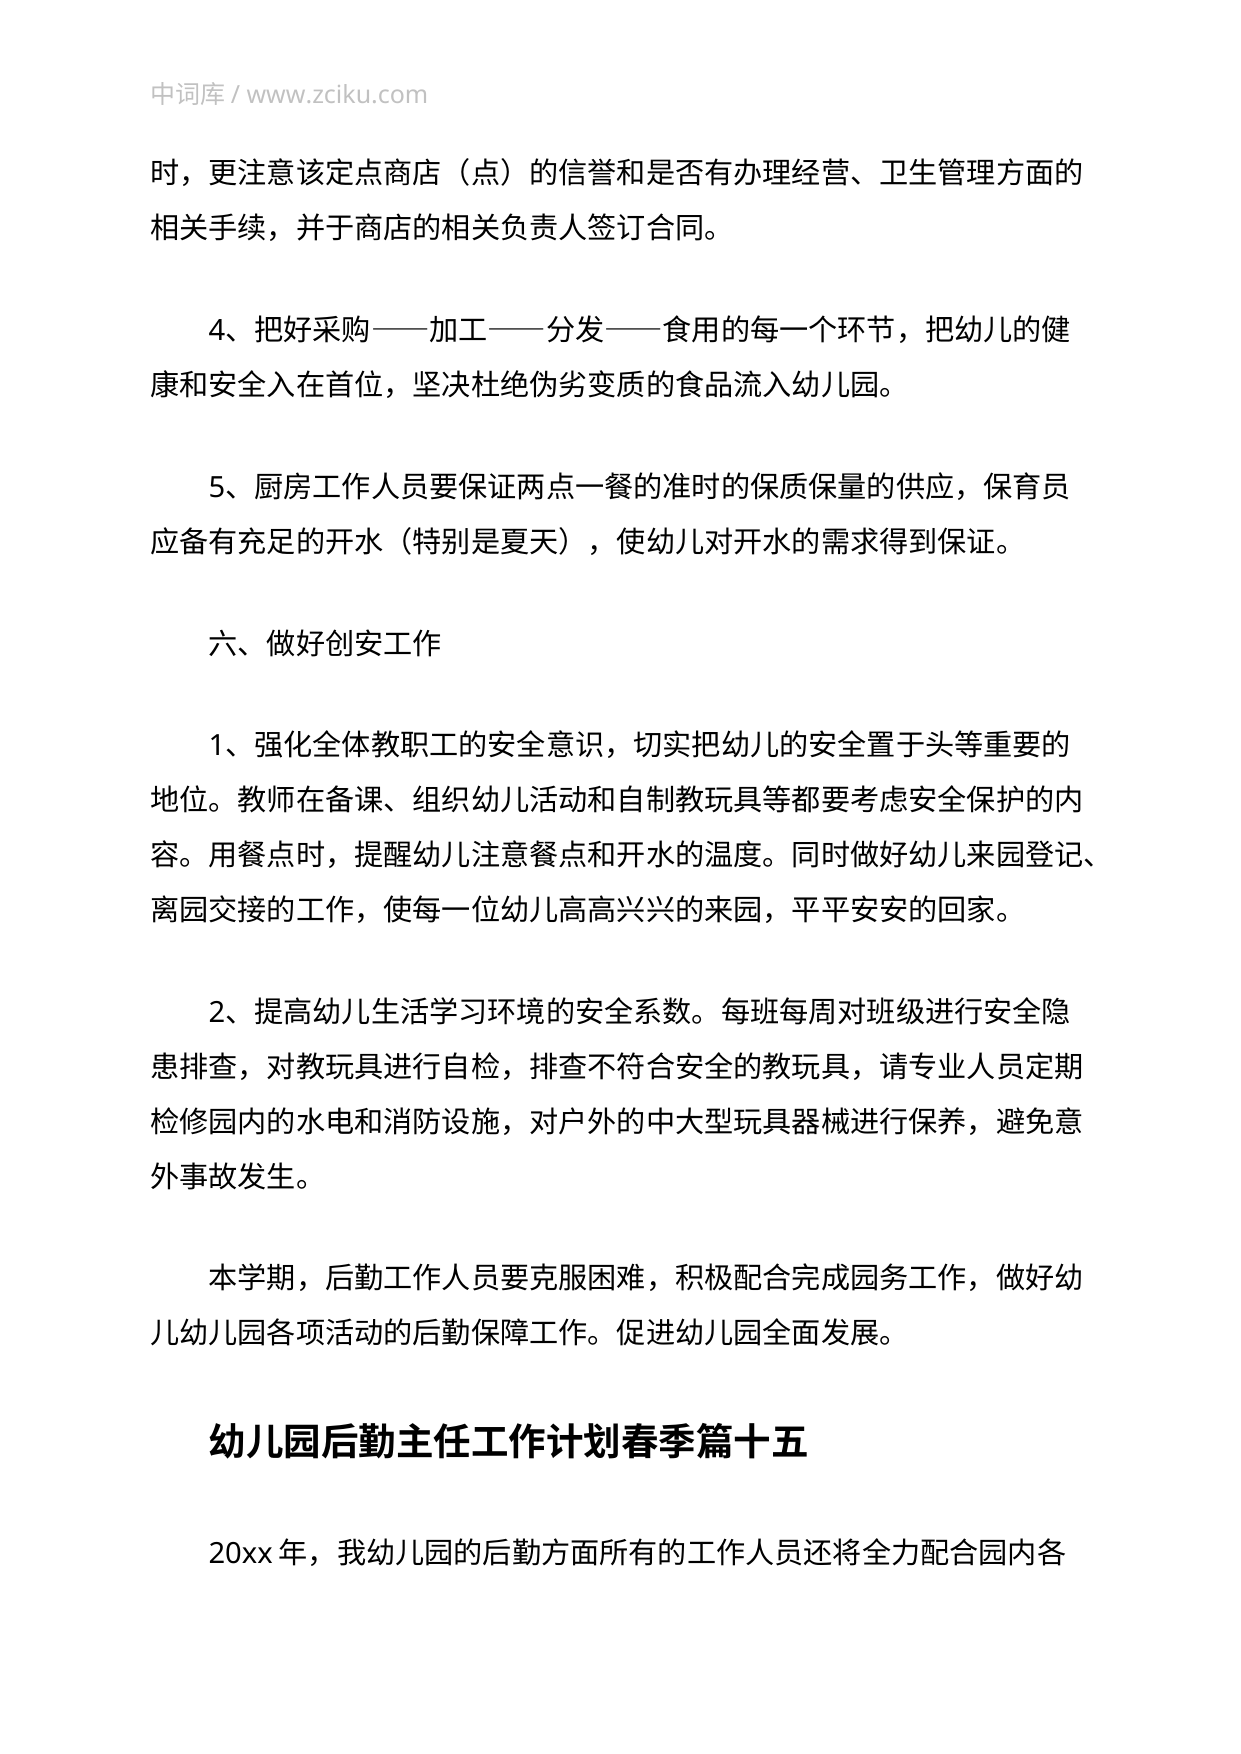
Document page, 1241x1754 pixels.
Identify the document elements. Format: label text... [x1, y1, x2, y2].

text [150, 150, 1090, 247]
text 幼儿园后勤主任工作计划春季篇十五 [150, 1412, 1090, 1466]
text 本学期，后勤工作人员要克服困难，积极配合完成园务工作，做好幼儿幼儿园各项活动的后勤保障工作。促进幼儿园全面发展。 [150, 1255, 1090, 1352]
text 4、把好采购――加工――分发――食用的每一个环节，把幼儿的健康和安全入在首位，坚决杜绝伪劣变质的食品流入幼儿园。 [150, 307, 1090, 404]
text 六、做好创安工作 [150, 620, 1090, 662]
text 5、厨房工作人员要保证两点一餐的准时的保质保量的供应，保育员应备有充足的开水（特别是夏天），使幼儿对开水的需求得到保证。 [150, 463, 1090, 561]
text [150, 1529, 1090, 1572]
text 1、强化全体教职工的安全意识，切实把幼儿的安全置于头等重要的地位。教师在备课、组织幼儿活动和自制教玩具等都要考虑安全保护的内容。用餐点时，提醒幼儿注意餐点和开水的温度。同时做好幼儿来园登记、离园交接的工作，使每一位幼儿高高兴兴的来园，平平安安的回家。 [150, 722, 1090, 929]
text 2、提高幼儿生活学习环境的安全系数。每班每周对班级进行安全隐患排查，对教玩具进行自检，排查不符合安全的教玩具，请专业人员定期检修园内的水电和消防设施，对户外的中大型玩具器械进行保养，避免意外事故发生。 [150, 988, 1090, 1196]
